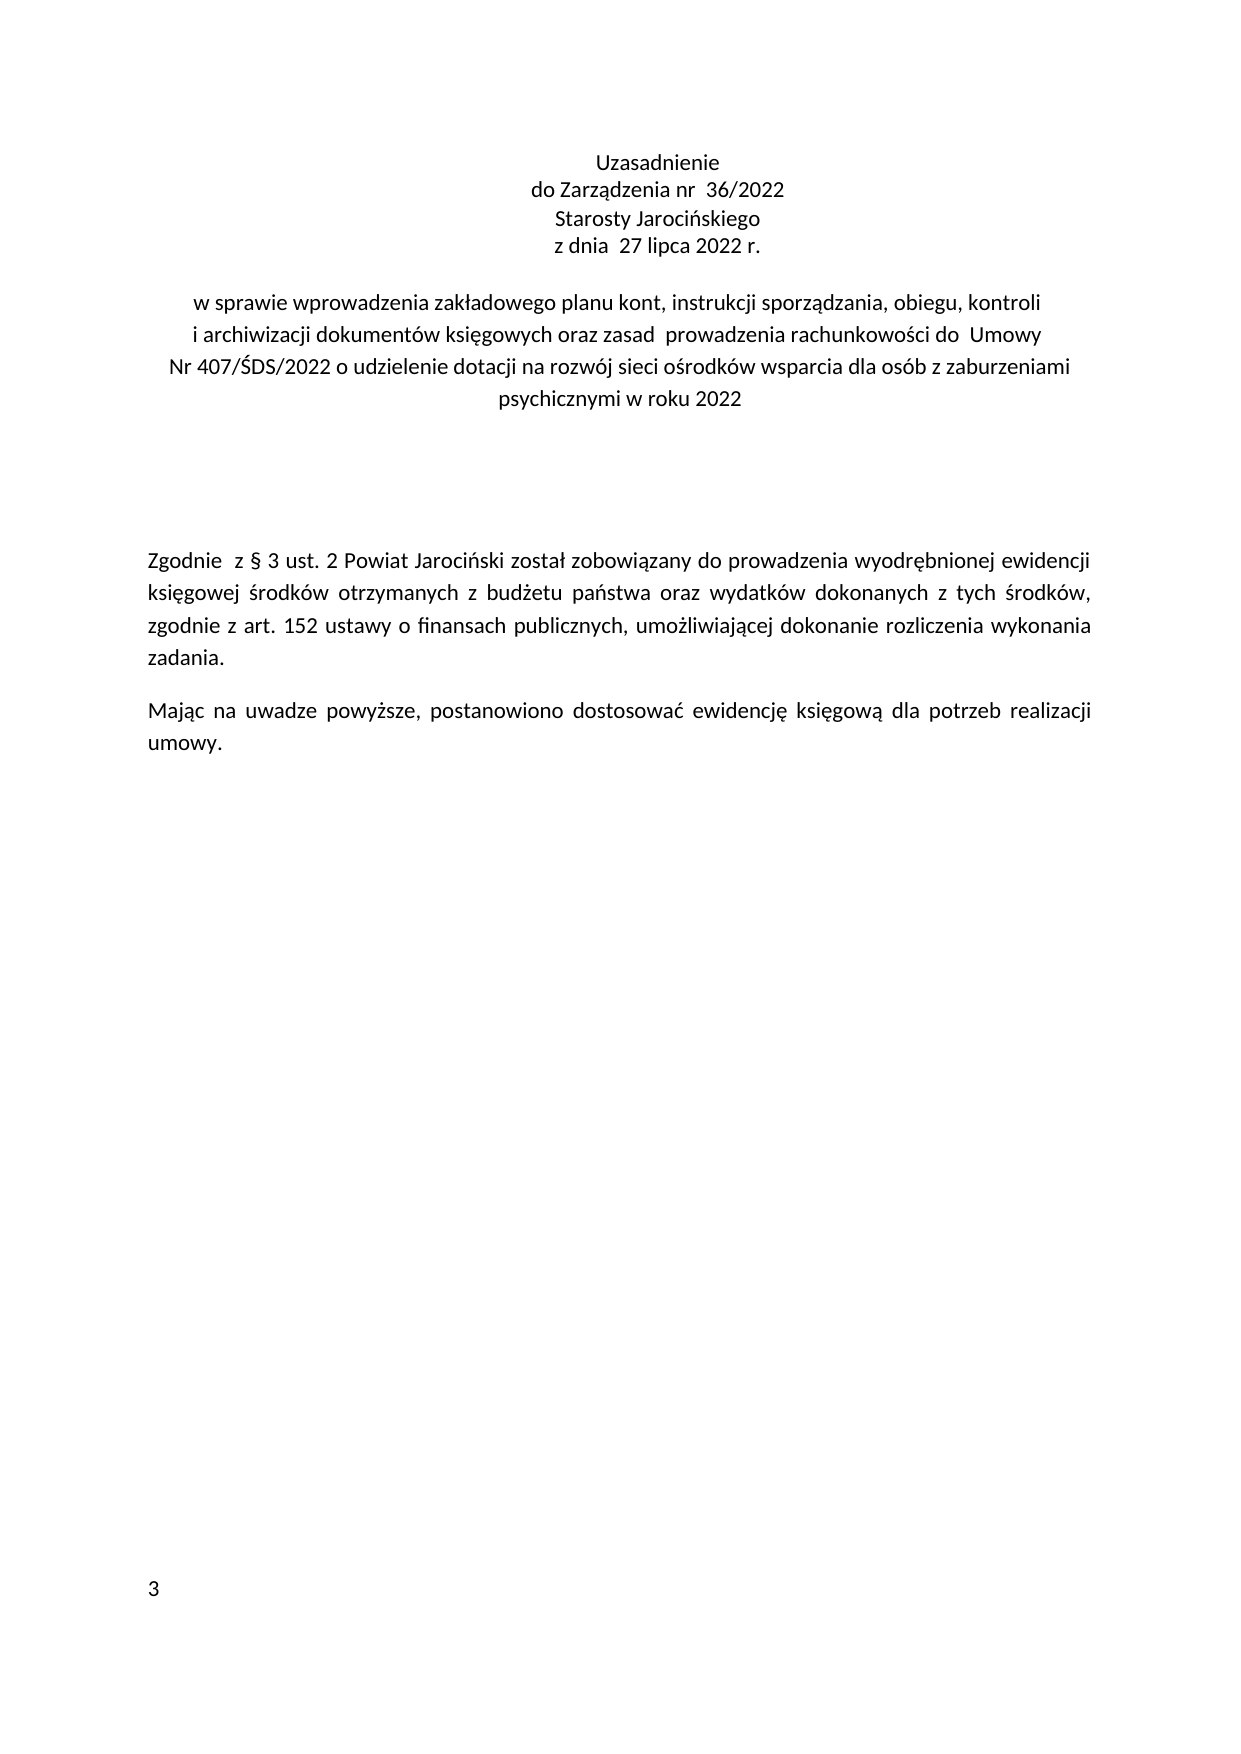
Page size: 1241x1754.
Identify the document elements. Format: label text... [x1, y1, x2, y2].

text z dnia 27 lipca 2022 r. [223, 232, 1093, 260]
text do Zarządzenia nr 36/2022 [223, 176, 1093, 204]
text w sprawie wprowadzenia zakładowego planu kont, instrukcji sporządzania, obiegu, kontroli i archiwizacji dokumentów księgowych oraz zasad prowadzenia rachunkowości do Umowy Nr 407/ŚDS/2022 o udzielenie dotacji na rozwój sieci ośrodków wsparcia dla osób z zaburzeniami psychicznymi w roku 2022 [148, 288, 1093, 412]
text Uzasadnienie [223, 148, 1093, 176]
text Zgodnie z § 3 ust. 2 Powiat Jarociński został zobowiązany do prowadzenia wyodrębnionej ewidencji księgowej środków otrzymanych z budżetu państwa oraz wydatków dokonanych z tych środków, zgodnie z art. 152 ustawy o finansach publicznych, umożliwiającej dokonanie rozliczenia wykonania zadania. [148, 546, 1093, 671]
text Starosty Jarocińskiego [223, 204, 1093, 232]
text Mając na uwadze powyższe, postanowiono dostosować ewidencję księgową dla potrzeb realizacji umowy. [148, 696, 1093, 756]
